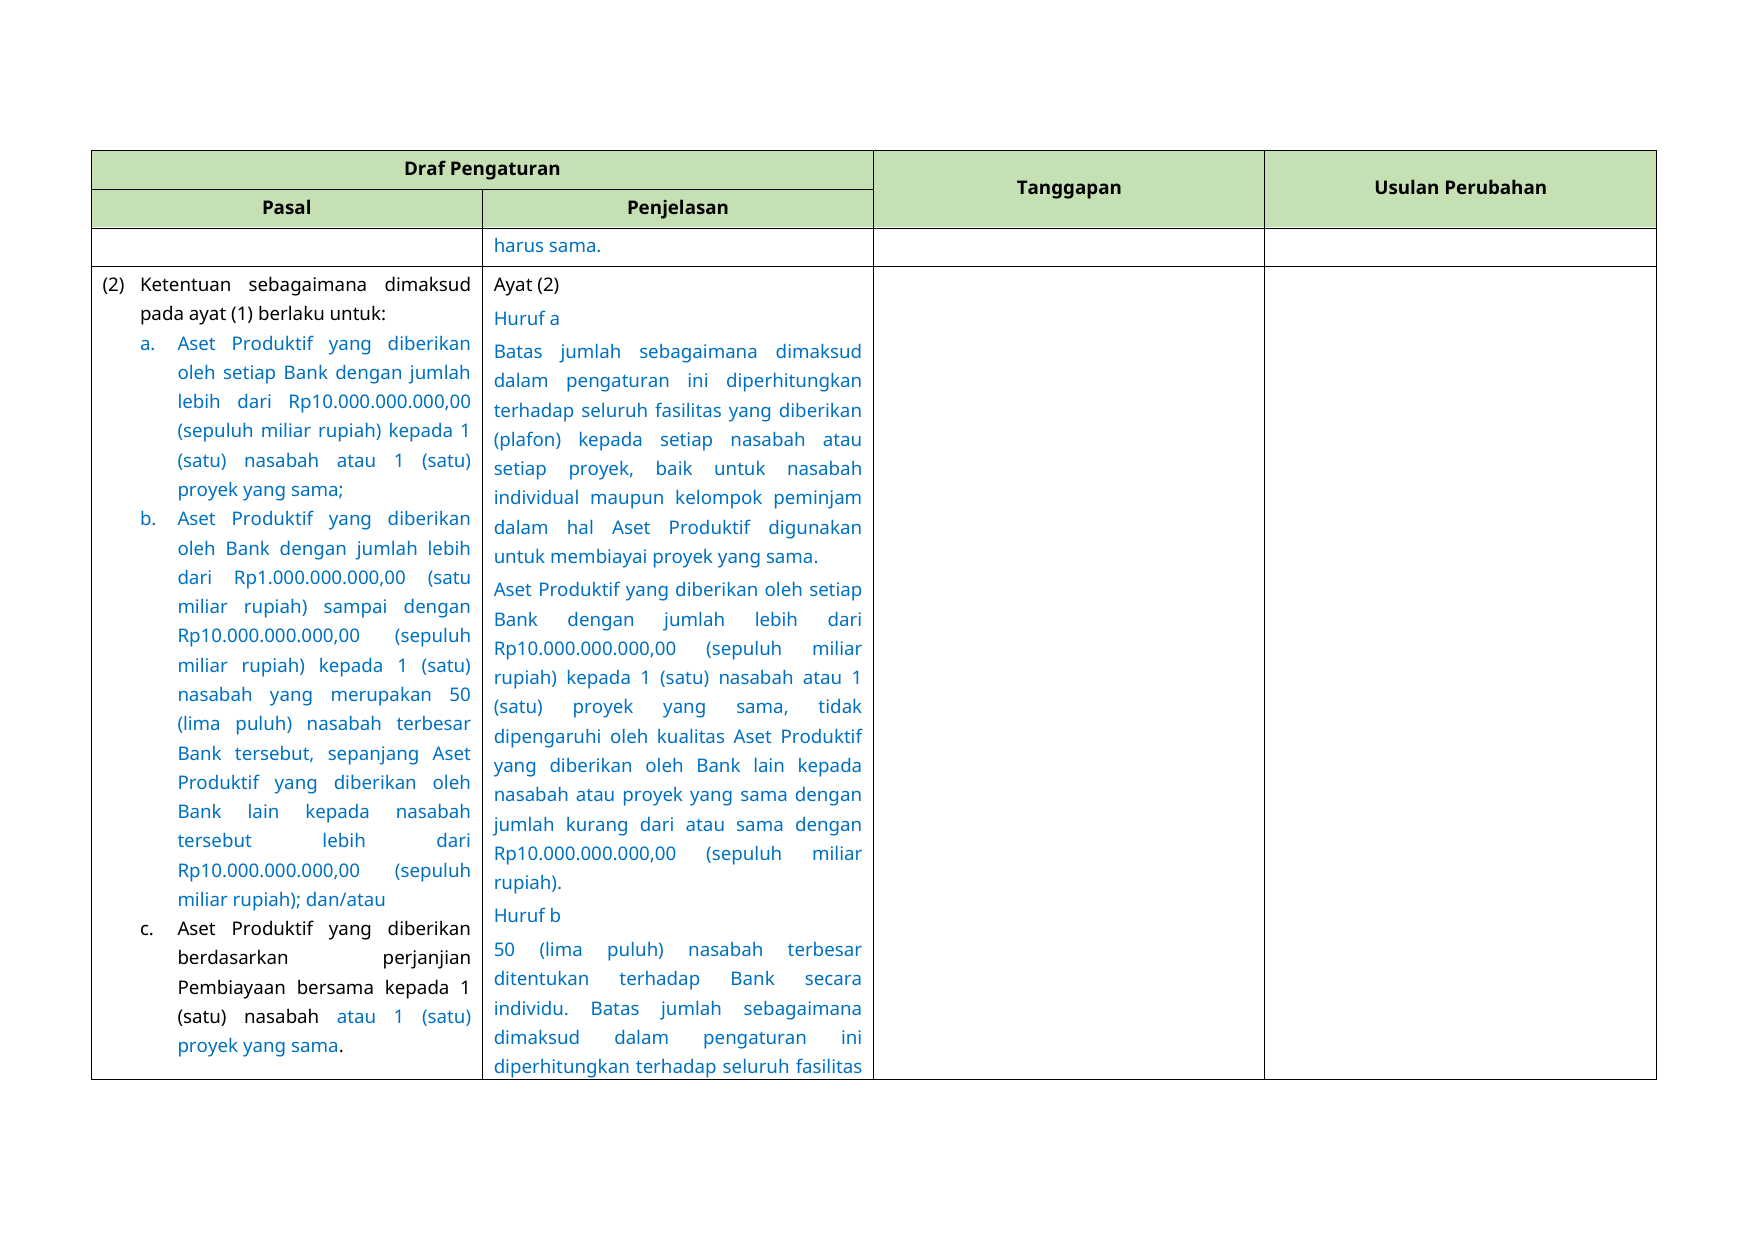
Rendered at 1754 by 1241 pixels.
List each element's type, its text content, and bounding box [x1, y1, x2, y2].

table_cell Pasal [92, 190, 482, 227]
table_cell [92, 229, 482, 266]
table_cell Penjelasan [483, 190, 873, 227]
table_cell [1265, 229, 1656, 266]
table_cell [92, 267, 482, 1079]
table_cell [1265, 267, 1656, 1079]
table_cell [874, 229, 1264, 266]
table_header Draf Pengaturan [92, 151, 873, 189]
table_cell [483, 267, 873, 1079]
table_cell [483, 229, 873, 266]
table_cell [874, 267, 1264, 1079]
table_header Tanggapan [874, 151, 1264, 227]
table_header Usulan Perubahan [1265, 151, 1656, 227]
